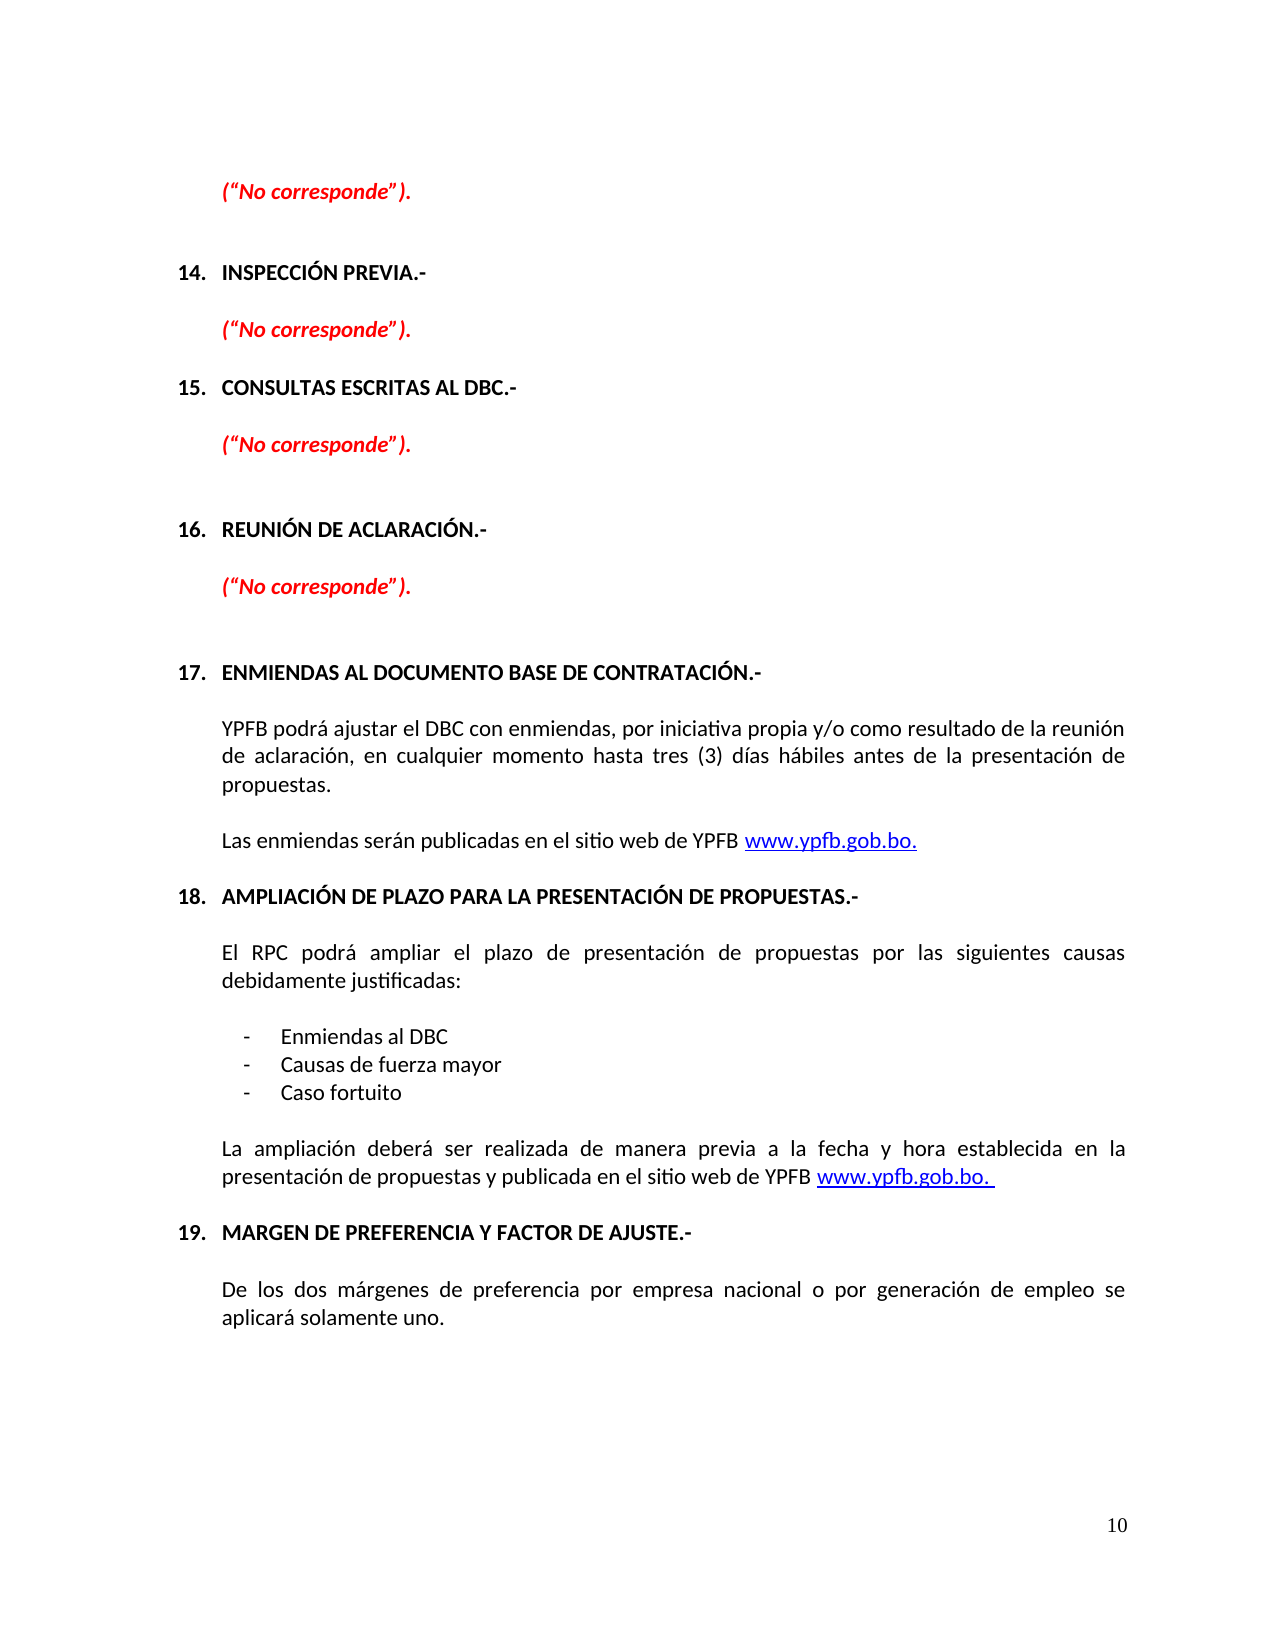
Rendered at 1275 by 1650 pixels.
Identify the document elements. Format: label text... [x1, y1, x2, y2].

text (“No corresponde”). [222, 430, 1127, 458]
list AMPLIACIÓN DE PLAZO PARA LA PRESENTACIÓN DE PROPUESTAS.- [177, 882, 1127, 910]
text De los dos márgenes de preferencia por empresa nacional o por generación de empleo se aplicará solamente uno. [222, 1275, 1127, 1331]
text YPFB podrá ajustar el DBC con enmiendas, por iniciativa propia y/o como resultado de la reunión de aclaración, en cualquier momento hasta tres (3) días hábiles antes de la presentación de propuestas. [222, 714, 1127, 798]
list Caso fortuito [243, 1078, 1127, 1106]
list CONSULTAS ESCRITAS AL DBC.- [177, 373, 1127, 401]
text (“No corresponde”). [222, 572, 1127, 600]
text El RPC podrá ampliar el plazo de presentación de propuestas por las siguientes causas debidamente justificadas: [222, 938, 1127, 994]
list MARGEN DE PREFERENCIA Y FACTOR DE AJUSTE.- [177, 1218, 1127, 1246]
text La ampliación deberá ser realizada de manera previa a la fecha y hora establecida en la presentación de propuestas y publicada en el sitio web de YPFB www.ypfb.gob.bo. [222, 1134, 1127, 1190]
list Enmiendas al DBC [243, 1022, 1127, 1050]
text (“No corresponde”). [222, 177, 1127, 205]
list ENMIENDAS AL DOCUMENTO BASE DE CONTRATACIÓN.- [177, 658, 1127, 686]
list Las enmiendas serán publicadas en el sitio web de YPFB www.ypfb.gob.bo. [222, 826, 1127, 854]
list REUNIÓN DE ACLARACIÓN.- [177, 515, 1127, 543]
list Causas de fuerza mayor [243, 1050, 1127, 1078]
list INSPECCIÓN PREVIA.- [177, 258, 1127, 286]
text (“No corresponde”). [222, 316, 1127, 344]
